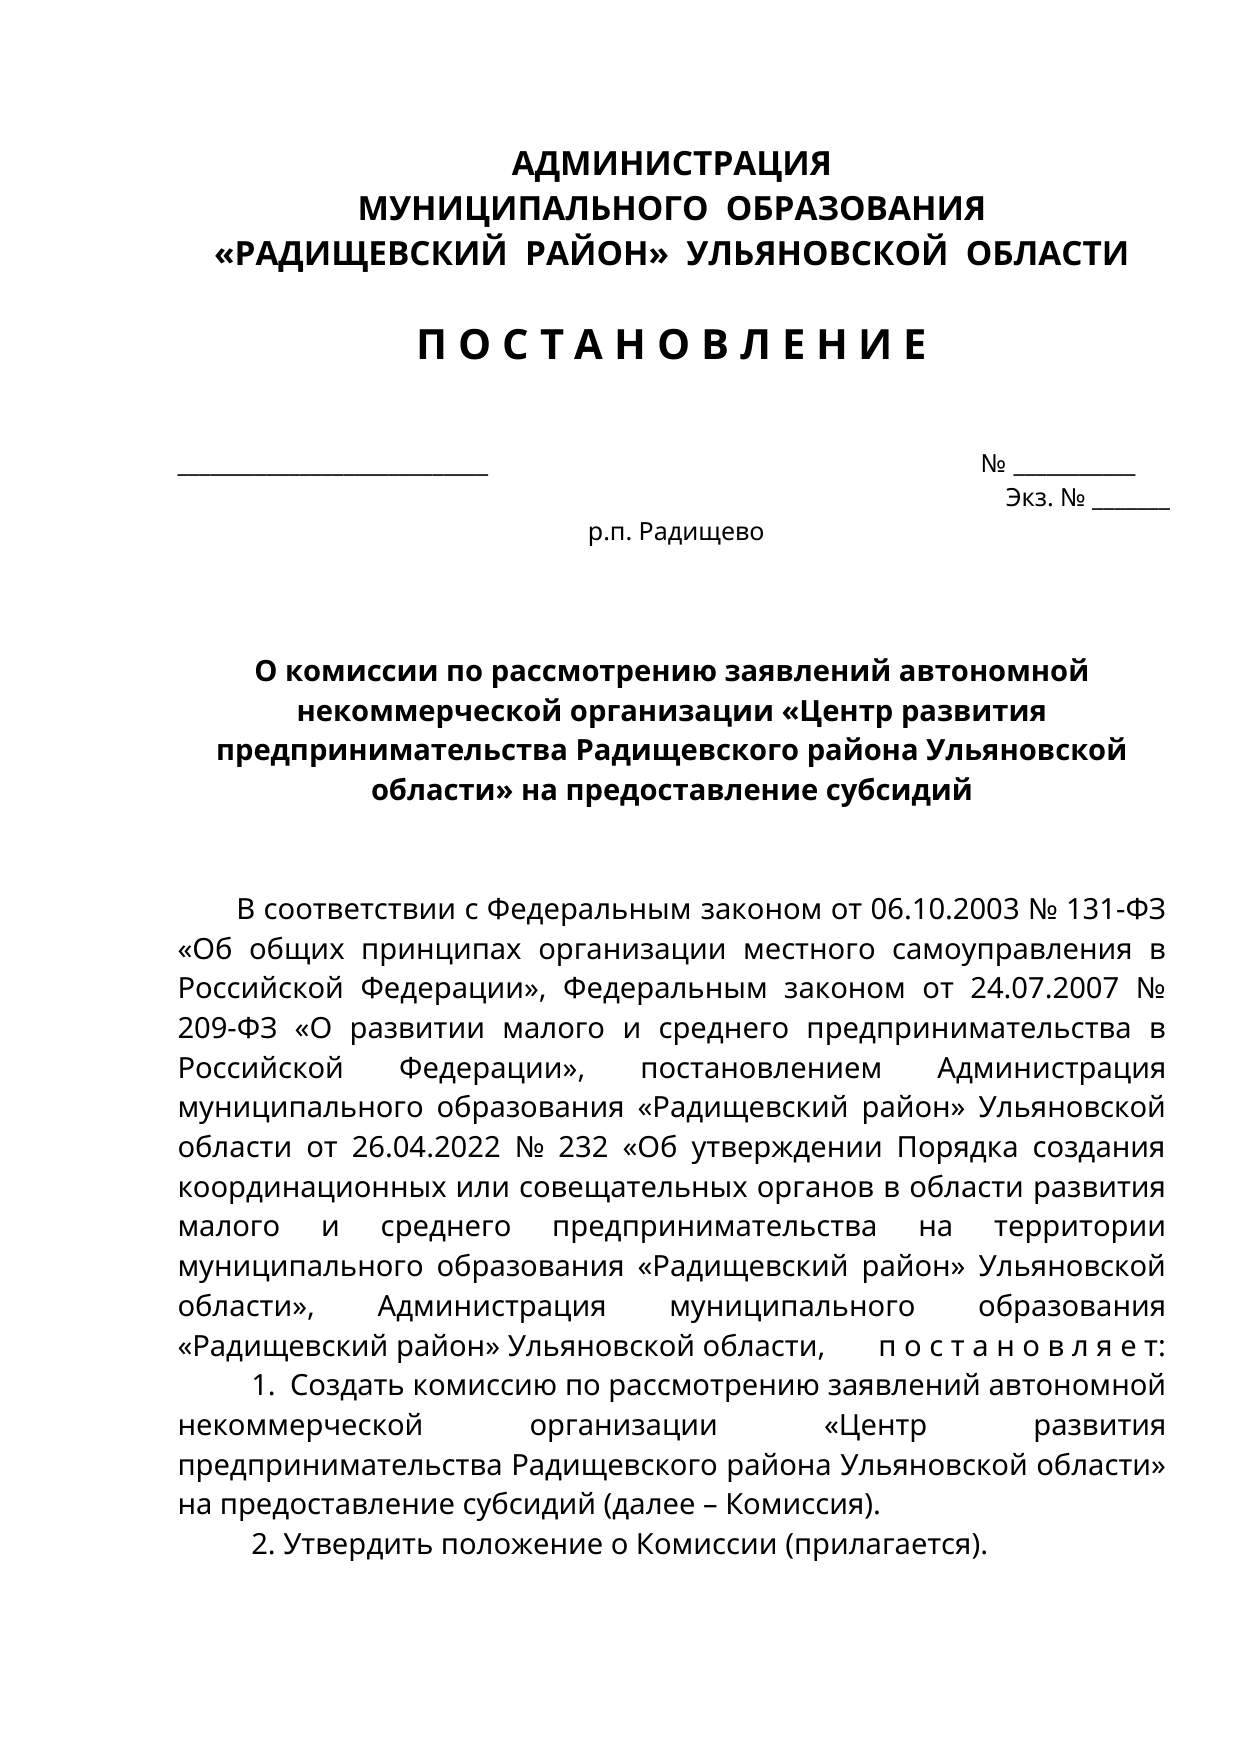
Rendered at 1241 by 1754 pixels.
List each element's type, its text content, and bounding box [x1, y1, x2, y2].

text 1. Создать комиссию по рассмотрению заявлений автономной некоммерческой организации «Центр развития предпринимательства Радищевского района Ульяновской области» на предоставление субсидий (далее – Комиссия). [177, 1364, 1167, 1523]
text О комиссии по рассмотрению заявлений автономной некоммерческой организации «Центр развития предпринимательства Радищевского района Ульяновской области» на предоставление субсидий [177, 650, 1167, 809]
text р.п. Радищево [177, 514, 1175, 548]
text 2. Утвердить положение о Комиссии (прилагается). [177, 1523, 1167, 1563]
text В соответствии с Федеральным законом от 06.10.2003 № 131-ФЗ «Об общих принципах организации местного самоуправления в Российской Федерации», Федеральным законом от 24.07.2007 № 209-ФЗ «О развитии малого и среднего предпринимательства в Российской Федерации», постановлением Администрация муниципального образования «Радищевский район» Ульяновской области от 26.04.2022 № 232 «Об утверждении Порядка создания координационных или совещательных органов в области развития малого и среднего предпринимательства на территории муниципального образования «Радищевский район» Ульяновской области», Администрация муниципального образования «Радищевский район» Ульяновской области, п о с т а н о в л я е т: [177, 888, 1167, 1364]
table_header АДМИНИСТРАЦИЯ МУНИЦИПАЛЬНОГО ОБРАЗОВАНИЯ «РАДИЩЕВСКИЙ РАЙОН» УЛЬЯНОВСКОЙ ОБЛАСТИ П О С Т А Н О В Л Е Н И Е [167, 139, 1177, 372]
text ____________________________ № ___________ [177, 446, 1175, 480]
text Экз. № _______ [177, 480, 1175, 514]
